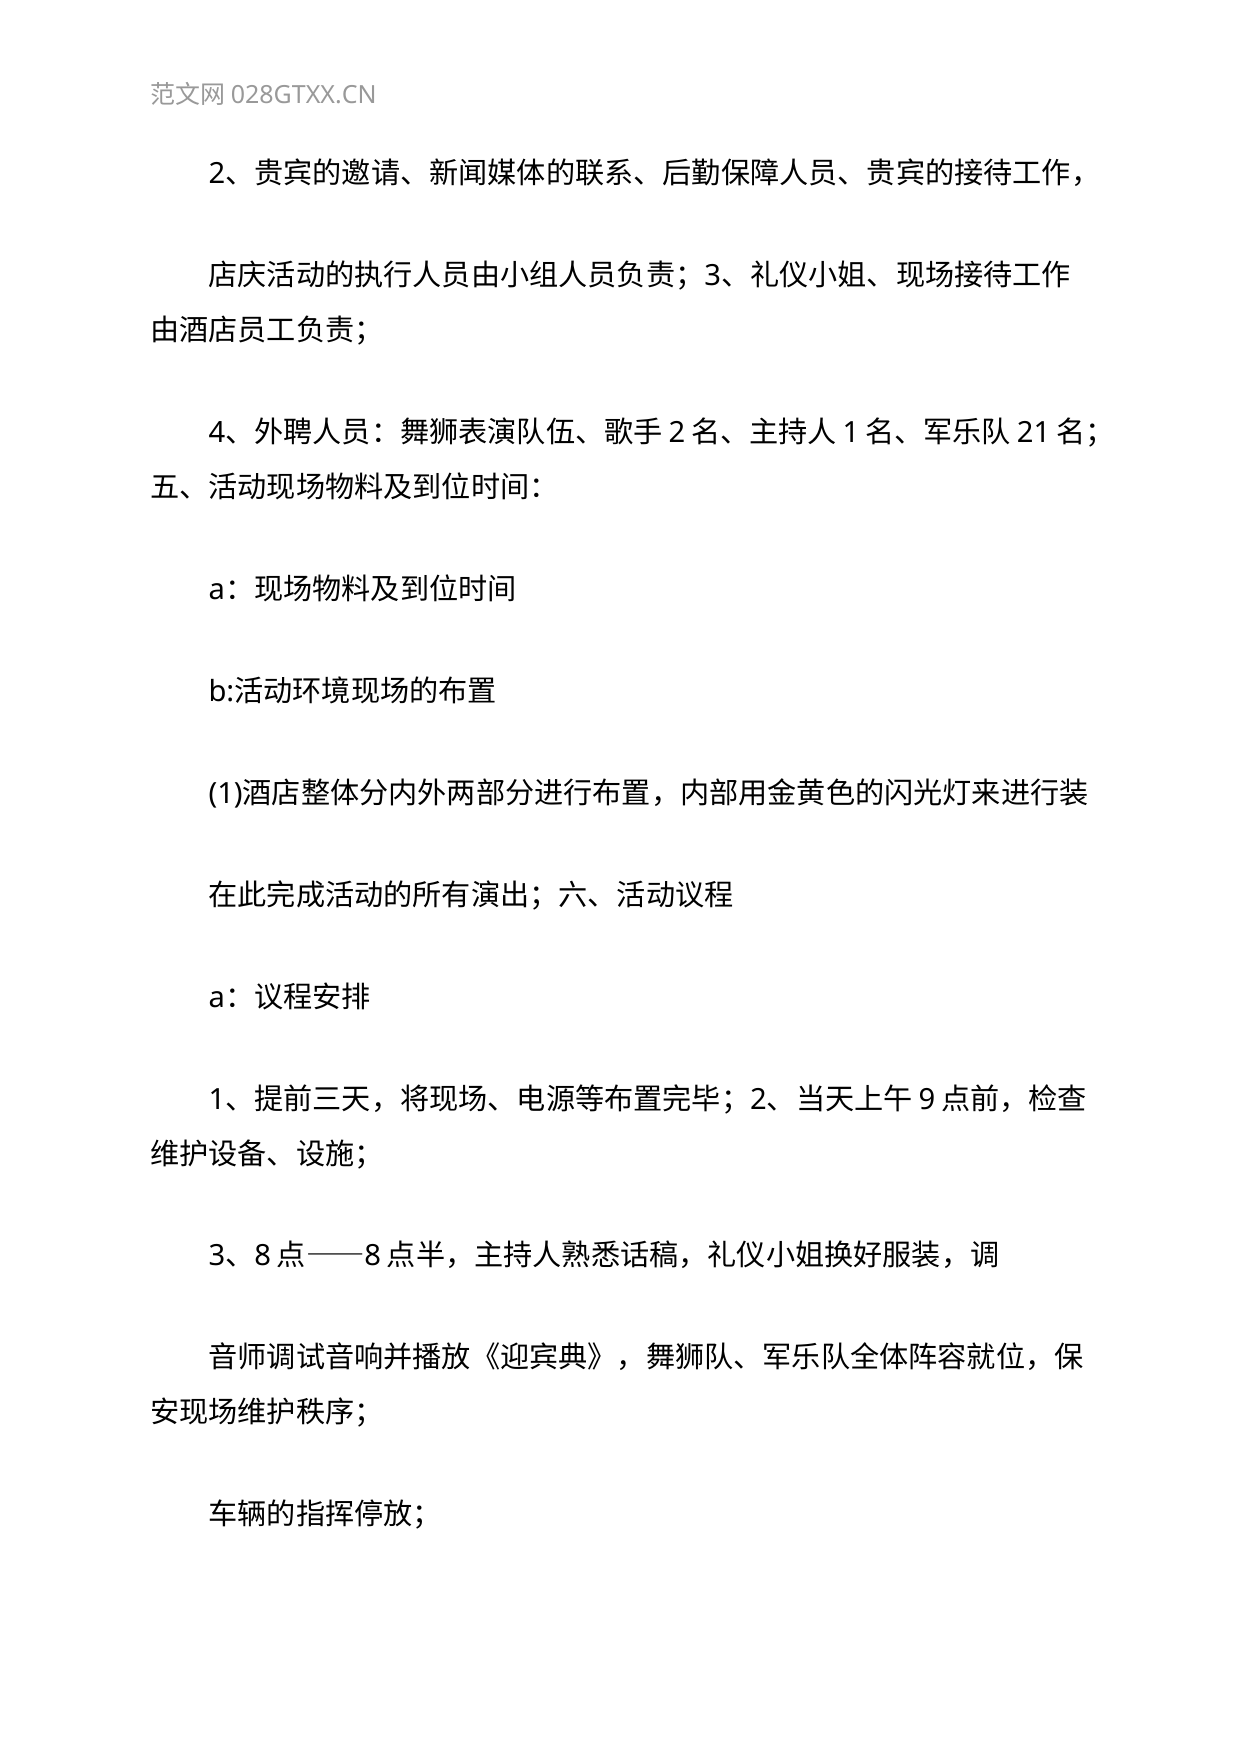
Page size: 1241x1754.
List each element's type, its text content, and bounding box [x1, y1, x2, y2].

text 店庆活动的执行人员由小组人员负责；3、礼仪小姐、现场接待工作由酒店员工负责； [150, 252, 1090, 349]
text 1、提前三天，将现场、电源等布置完毕；2、当天上午9点前，检查维护设备、设施； [150, 1075, 1090, 1172]
text 在此完成活动的所有演出；六、活动议程 [150, 871, 1090, 914]
text 2、贵宾的邀请、新闻媒体的联系、后勤保障人员、贵宾的接待工作， [150, 150, 1090, 192]
text a：议程安排 [150, 973, 1090, 1016]
text 车辆的指挥停放； [150, 1491, 1090, 1533]
text (1)酒店整体分内外两部分进行布置，内部用金黄色的闪光灯来进行装 [150, 769, 1090, 812]
text a：现场物料及到位时间 [150, 566, 1090, 608]
text 4、外聘人员：舞狮表演队伍、歌手2名、主持人1名、军乐队21名；五、活动现场物料及到位时间： [150, 409, 1090, 506]
text 音师调试音响并播放《迎宾典》，舞狮队、军乐队全体阵容就位，保安现场维护秩序； [150, 1334, 1090, 1431]
text b:活动环境现场的布置 [150, 667, 1090, 710]
text 3、8点——8点半，主持人熟悉话稿，礼仪小姐换好服装，调 [150, 1232, 1090, 1274]
